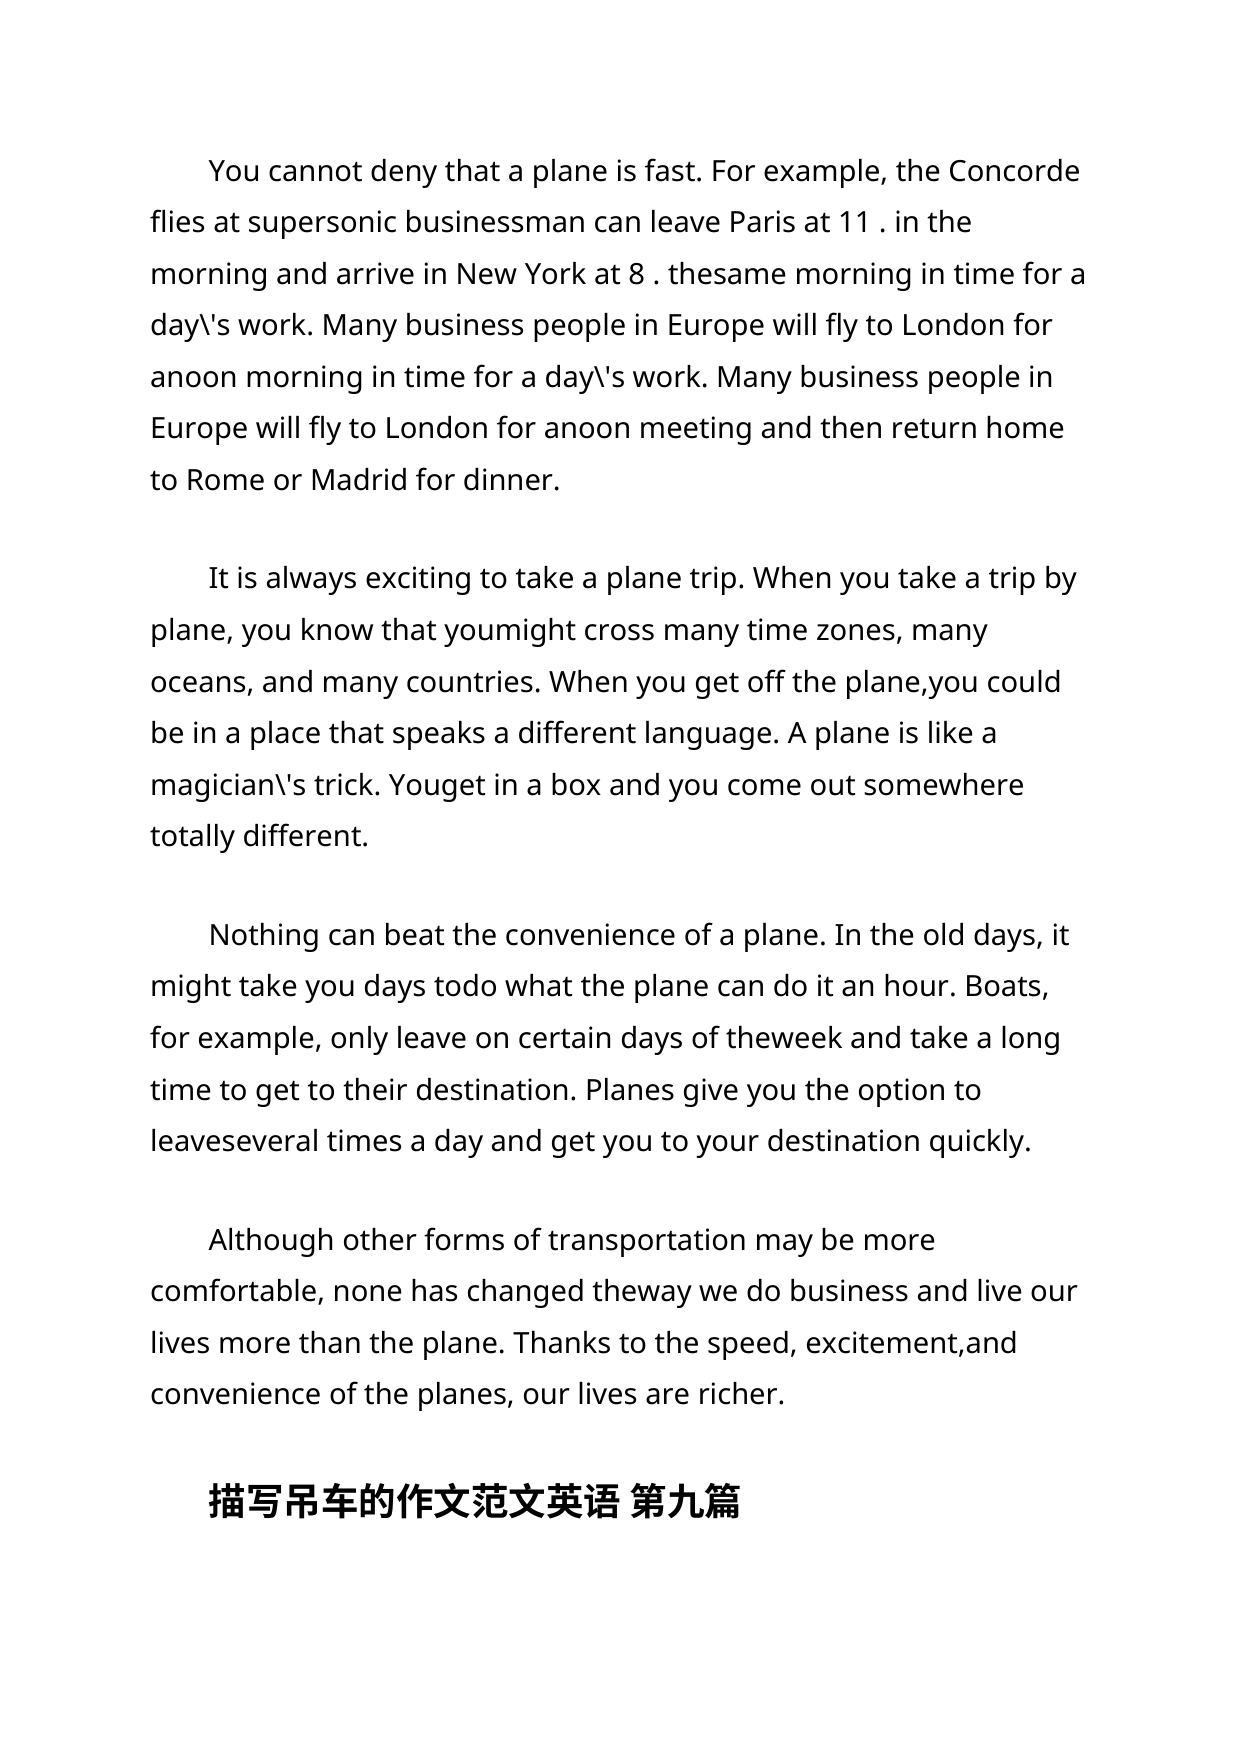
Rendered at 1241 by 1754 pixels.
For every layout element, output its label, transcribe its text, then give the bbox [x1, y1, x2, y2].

text Although other forms of transportation may be more comfortable, none has changed theway we do business and live our lives more than the plane. Thanks to the speed, excitement,and convenience of the planes, our lives are richer. [150, 1219, 1090, 1413]
text You cannot deny that a plane is fast. For example, the Concorde flies at supersonic businessman can leave Paris at 11 . in the morning and arrive in New York at 8 . thesame morning in time for a day\'s work. Many business people in Europe will fly to London for anoon morning in time for a day\'s work. Many business people in Europe will fly to London for anoon meeting and then return home to Rome or Madrid for dinner. [150, 150, 1090, 499]
text Nothing can beat the convenience of a plane. In the old days, it might take you days todo what the plane can do it an hour. Boats, for example, only leave on certain days of theweek and take a long time to get to their destination. Planes give you the option to leaveseveral times a day and get you to your destination quickly. [150, 914, 1090, 1160]
text It is always exciting to take a plane trip. When you take a trip by plane, you know that youmight cross many time zones, many oceans, and many countries. When you get off the plane,you could be in a place that speaks a different language. A plane is like a magician\'s trick. Youget in a box and you come out somewhere totally different. [150, 558, 1090, 855]
text 描写吊车的作文范文英语 第九篇 [150, 1472, 1090, 1526]
